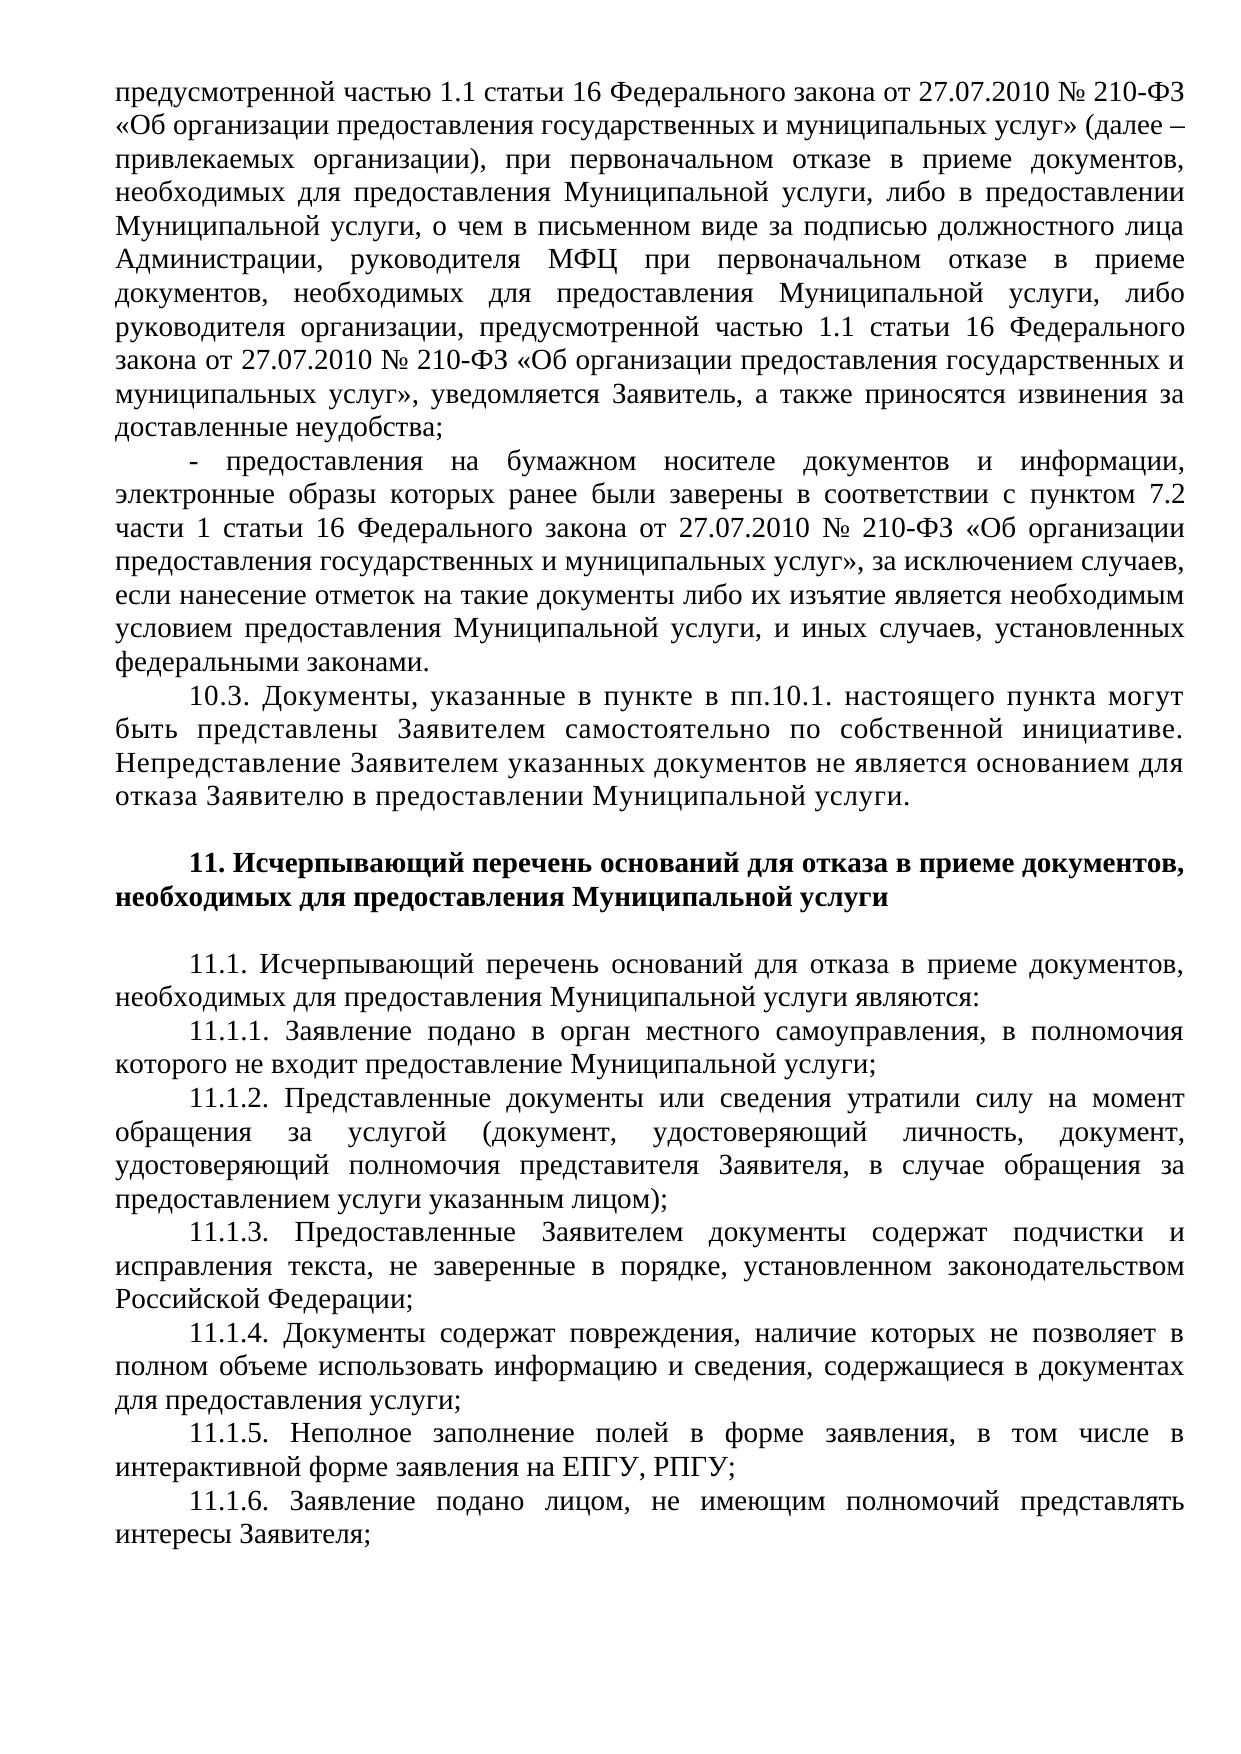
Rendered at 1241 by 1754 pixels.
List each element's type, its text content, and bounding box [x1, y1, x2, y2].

text 11.1.2. Представленные документы или сведения утратили силу на момент обращения за услугой (документ, удостоверяющий личность, документ, удостоверяющий полномочия представителя Заявителя, в случае обращения за предоставлением услуги указанным лицом); [115, 1080, 1186, 1214]
text 11. Исчерпывающий перечень оснований для отказа в приеме документов, необходимых для предоставления Муниципальной услуги [115, 845, 1186, 912]
text 11.1.4. Документы содержат повреждения, наличие которых не позволяет в полном объеме использовать информацию и сведения, содержащиеся в документах для предоставления услуги; [115, 1315, 1186, 1416]
text 11.1.6. Заявление подано лицом, не имеющим полномочий представлять интересы Заявителя; [115, 1483, 1186, 1550]
text 11.1. Исчерпывающий перечень оснований для отказа в приеме документов, необходимых для предоставления Муниципальной услуги являются: [115, 946, 1186, 1013]
text 11.1.5. Неполное заполнение полей в форме заявления, в том числе в интерактивной форме заявления на ЕПГУ, РПГУ; [115, 1416, 1186, 1483]
text 11.1.1. Заявление подано в орган местного самоуправления, в полномочия которого не входит предоставление Муниципальной услуги; [115, 1013, 1186, 1080]
text - предоставления на бумажном носителе документов и информации, электронные образы которых ранее были заверены в соответствии с пунктом 7.2 части 1 статьи 16 Федерального закона от 27.07.2010 № 210-ФЗ «Об организации предоставления государственных и муниципальных услуг», за исключением случаев, если нанесение отметок на такие документы либо их изъятие является необходимым условием предоставления Муниципальной услуги, и иных случаев, установленных федеральными законами. [115, 443, 1186, 678]
text 10.3. Документы, указанные в пункте в пп.10.1. настоящего пункта могут быть представлены Заявителем самостоятельно по собственной инициативе. Непредставление Заявителем указанных документов не является основанием для отказа Заявителю в предоставлении Муниципальной услуги. [115, 678, 1186, 812]
text 11.1.3. Предоставленные Заявителем документы содержат подчистки и исправления текста, не заверенные в порядке, установленном законодательством Российской Федерации; [115, 1214, 1186, 1315]
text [115, 74, 1186, 443]
